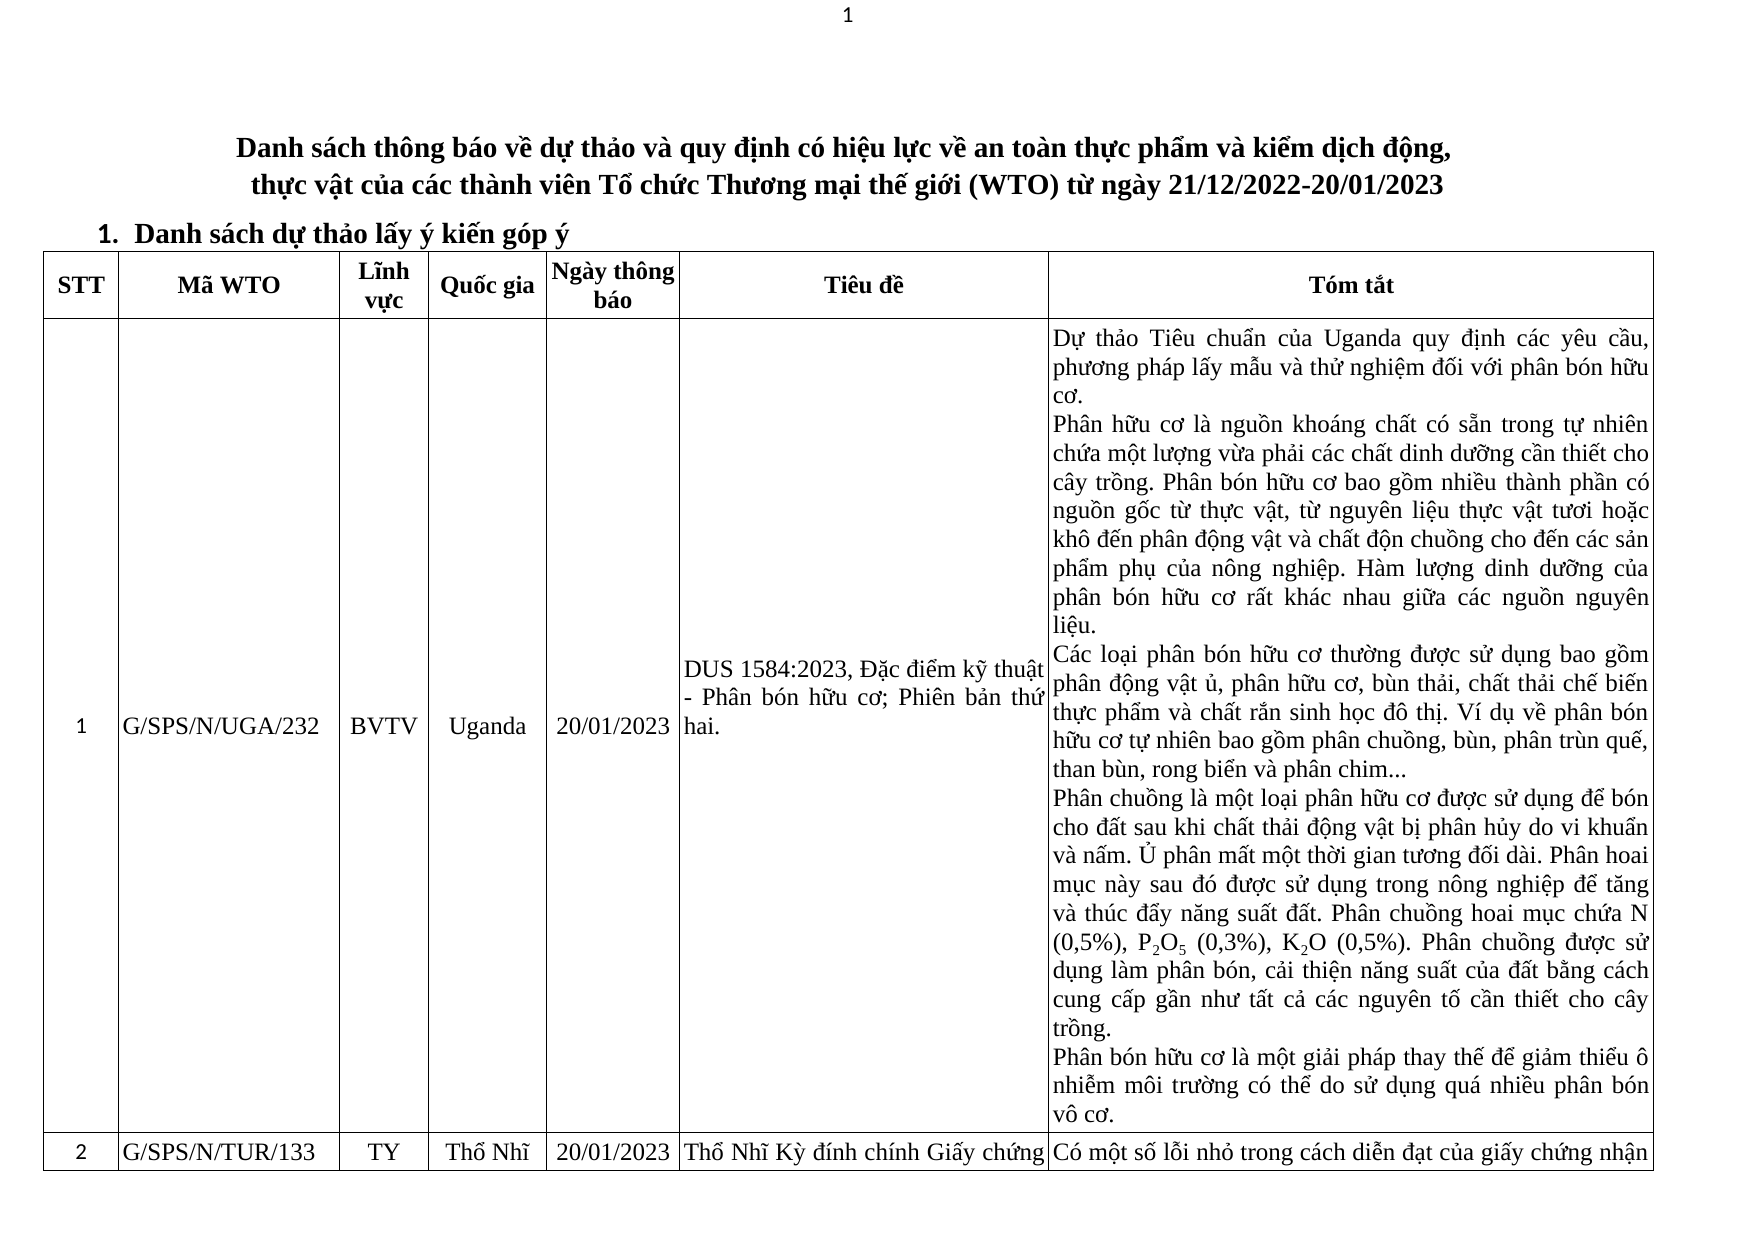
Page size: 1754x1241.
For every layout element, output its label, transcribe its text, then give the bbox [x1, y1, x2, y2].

table_header Ngày thông báo [547, 252, 679, 318]
table_cell DUS 1584:2023, Đặc điểm kỹ thuật - Phân bón hữu cơ; Phiên bản thứ hai. [680, 319, 1048, 1132]
table_cell G/SPS/N/UGA/232 [119, 319, 339, 1132]
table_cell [119, 1133, 339, 1170]
table_cell 20/01/2023 [547, 1133, 679, 1170]
table_header Lĩnh vực [340, 252, 428, 318]
text Danh sách thông báo về dự thảo và quy định có hiệu lực về an toàn thực phẩm và kiểm dịch động, thực vật của các thành viên Tổ chức Thương mại thế giới (WTO) từ ngày 21/12/2022-20/01/2023 [59, 131, 1636, 200]
table_cell TY [340, 1133, 428, 1170]
table_cell 1 [44, 319, 118, 1132]
table_header Tiêu đề [680, 252, 1048, 318]
table_header Mã WTO [119, 252, 339, 318]
table_header STT [44, 252, 118, 318]
list Danh sách dự thảo lấy ý kiến góp ý [97, 215, 1636, 251]
table_header Quốc gia [429, 252, 546, 318]
table_cell Thổ Nhĩ Kỳ [429, 1133, 546, 1170]
table_cell Uganda [429, 319, 546, 1132]
table_cell 2 [44, 1133, 118, 1170]
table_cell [680, 1133, 1048, 1170]
table_cell BVTV [340, 319, 428, 1132]
table_header Tóm tắt [1049, 252, 1653, 318]
table_cell 20/01/2023 [547, 319, 679, 1132]
table_cell Dự thảo Tiêu chuẩn của Uganda quy định các yêu cầu, phương pháp lấy mẫu và thử nghiệm đối với phân bón hữu cơ. Phân hữu cơ là nguồn khoáng chất có sẵn trong tự nhiên chứa một lượng vừa phải các chất dinh dưỡng cần thiết cho cây trồng. Phân bón hữu cơ bao gồm nhiều thành phần có nguồn gốc từ thực vật, từ nguyên liệu thực vật tươi hoặc khô đến phân động vật và chất độn chuồng cho đến các sản phẩm phụ của nông nghiệp. Hàm lượng dinh dưỡng của phân bón hữu cơ rất khác nhau giữa các nguồn nguyên liệu. Các loại phân bón hữu cơ thường được sử dụng bao gồm phân động vật ủ, phân hữu cơ, bùn thải, chất thải chế biến thực phẩm và chất rắn sinh học đô thị. Ví dụ về phân bón hữu cơ tự nhiên bao gồm phân chuồng, bùn, phân trùn quế, than bùn, rong biển và phân chim... Phân chuồng là một loại phân hữu cơ được sử dụng để bón cho đất sau khi chất thải động vật bị phân hủy do vi khuẩn và nấm. Ủ phân mất một thời gian tương đối dài. Phân hoai mục này sau đó được sử dụng trong nông nghiệp để tăng và thúc đẩy năng suất đất. Phân chuồng hoai mục chứa N (0,5%), P₂O₅ (0,3%), K₂O (0,5%). Phân chuồng được sử dụng làm phân bón, cải thiện năng suất của đất bằng cách cung cấp gần như tất cả các nguyên tố cần thiết cho cây trồng. Phân bón hữu cơ là một giải pháp thay thế để giảm thiểu ô nhiễm môi trường có thể do sử dụng quá nhiều phân bón vô cơ. [1049, 319, 1653, 1132]
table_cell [1049, 1133, 1653, 1170]
